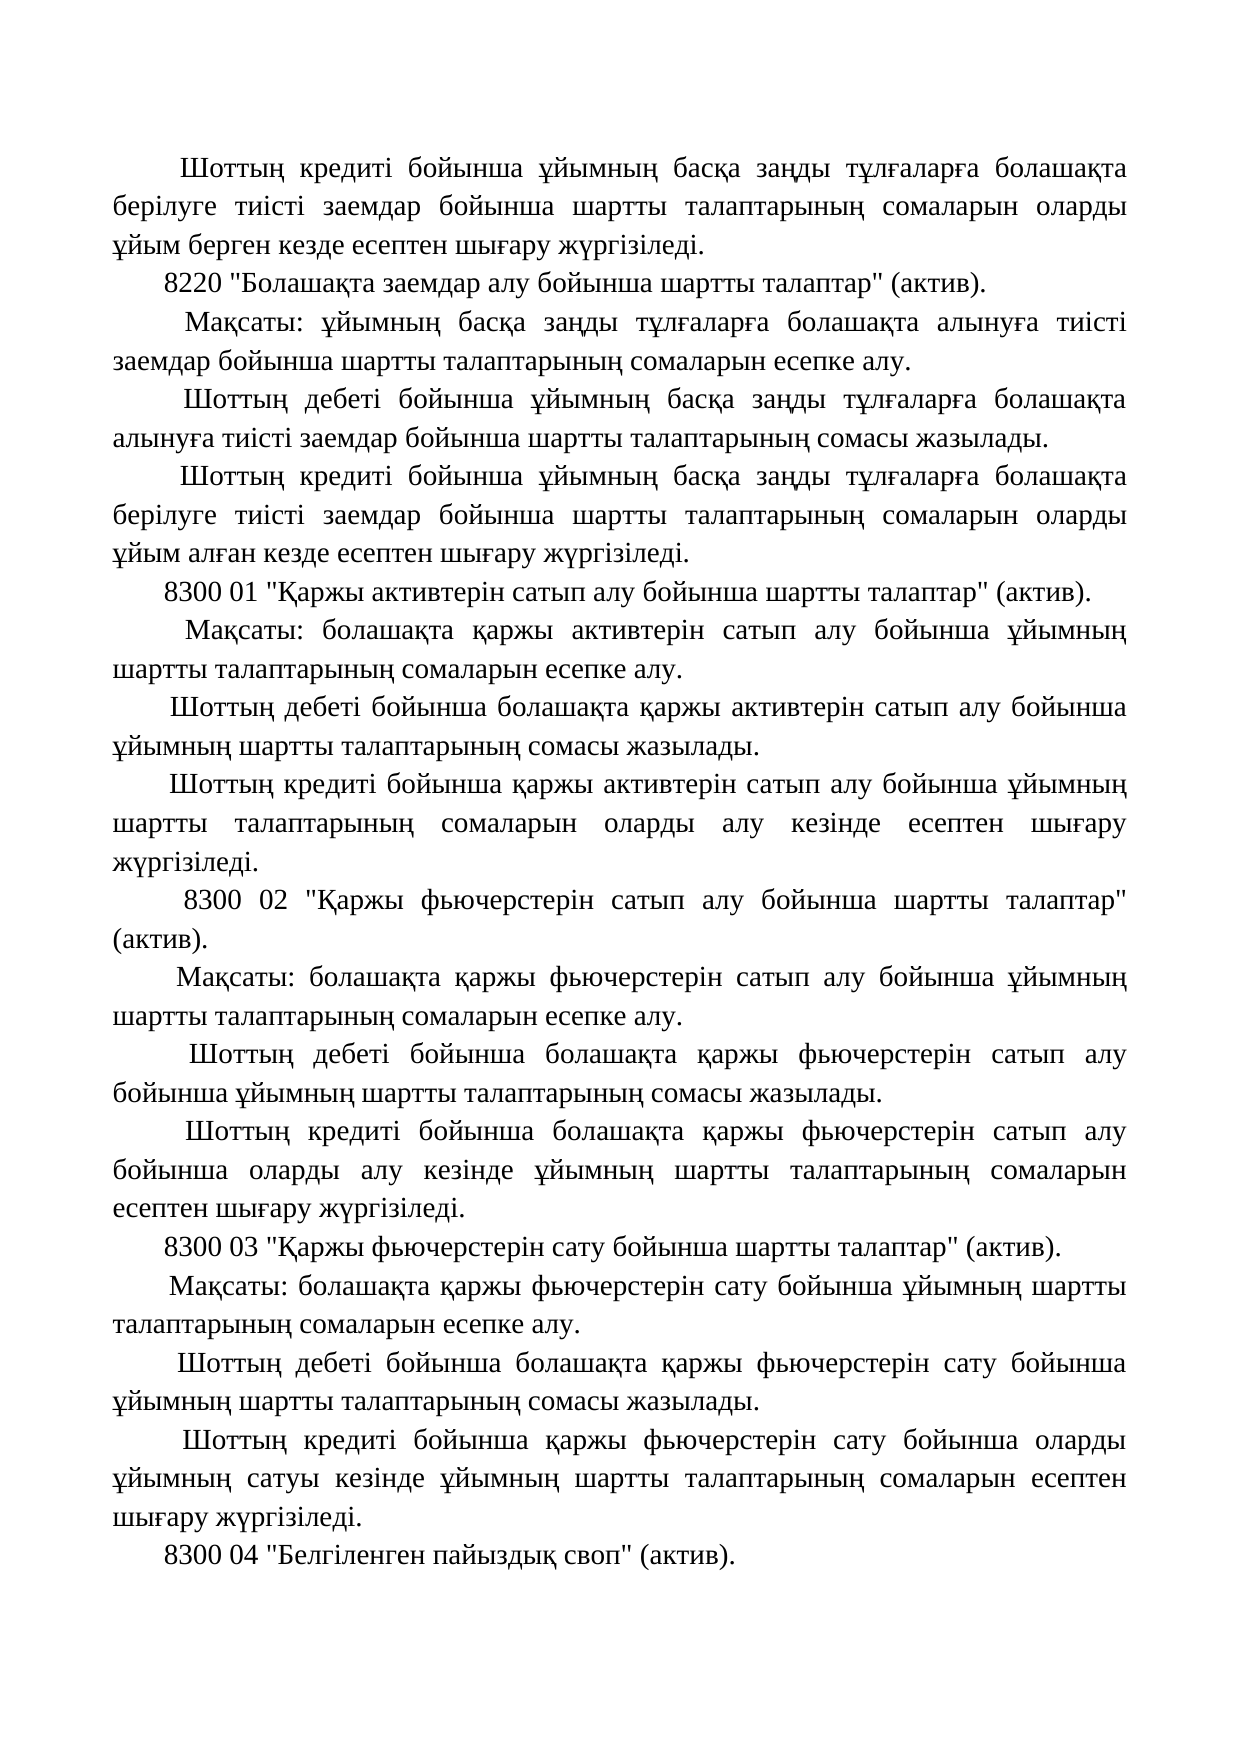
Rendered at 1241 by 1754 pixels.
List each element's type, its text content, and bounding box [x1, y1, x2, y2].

text Шоттың дебеті бойынша ұйымның басқа заңды тұлғаларға болашақта алынуға тиісті заемдар бойынша шартты талаптарының сомасы жазылады. [112, 381, 1128, 453]
text Шоттың дебеті бойынша болашақта қаржы активтерін сатып алу бойынша ұйымның шартты талаптарының сомасы жазылады. [112, 689, 1128, 762]
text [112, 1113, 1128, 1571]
text 8300 02 "Қаржы фьючерстерін сатып алу бойынша шартты талаптар" (актив). [112, 882, 1128, 954]
text Мақсаты: ұйымның басқа заңды тұлғаларға болашақта алынуға тиісті заемдар бойынша шартты талаптарының сомаларын есепке алу. [112, 304, 1128, 376]
text Мақсаты: болашақта қаржы фьючерстерін сатып алу бойынша ұйымның шартты талаптарының сомаларын есепке алу. [112, 959, 1128, 1031]
text 8300 01 "Қаржы активтерін сатып алу бойынша шартты талаптар" (актив). [112, 574, 1128, 607]
text Шоттың кредиті бойынша қаржы активтерін сатып алу бойынша ұйымның шартты талаптарының сомаларын оларды алу кезінде есептен шығару жүргізіледі. [112, 767, 1128, 877]
text Шоттың кредиті бойынша ұйымның басқа заңды тұлғаларға болашақта берілуге тиісті заемдар бойынша шартты талаптарының сомаларын оларды ұйым берген кезде есептен шығару жүргізіледі. [112, 150, 1128, 261]
text Шоттың дебеті бойынша болашақта қаржы фьючерстерін сатып алу бойынша ұйымның шартты талаптарының сомасы жазылады. [112, 1036, 1128, 1108]
text Мақсаты: болашақта қаржы активтерін сатып алу бойынша ұйымның шартты талаптарының сомаларын есепке алу. [112, 612, 1128, 684]
text Шоттың кредиті бойынша ұйымның басқа заңды тұлғаларға болашақта берілуге тиісті заемдар бойынша шартты талаптарының сомаларын оларды ұйым алған кезде есептен шығару жүргізіледі. [112, 458, 1128, 569]
text 8220 "Болашақта заемдар алу бойынша шартты талаптар" (актив). [112, 266, 1128, 299]
